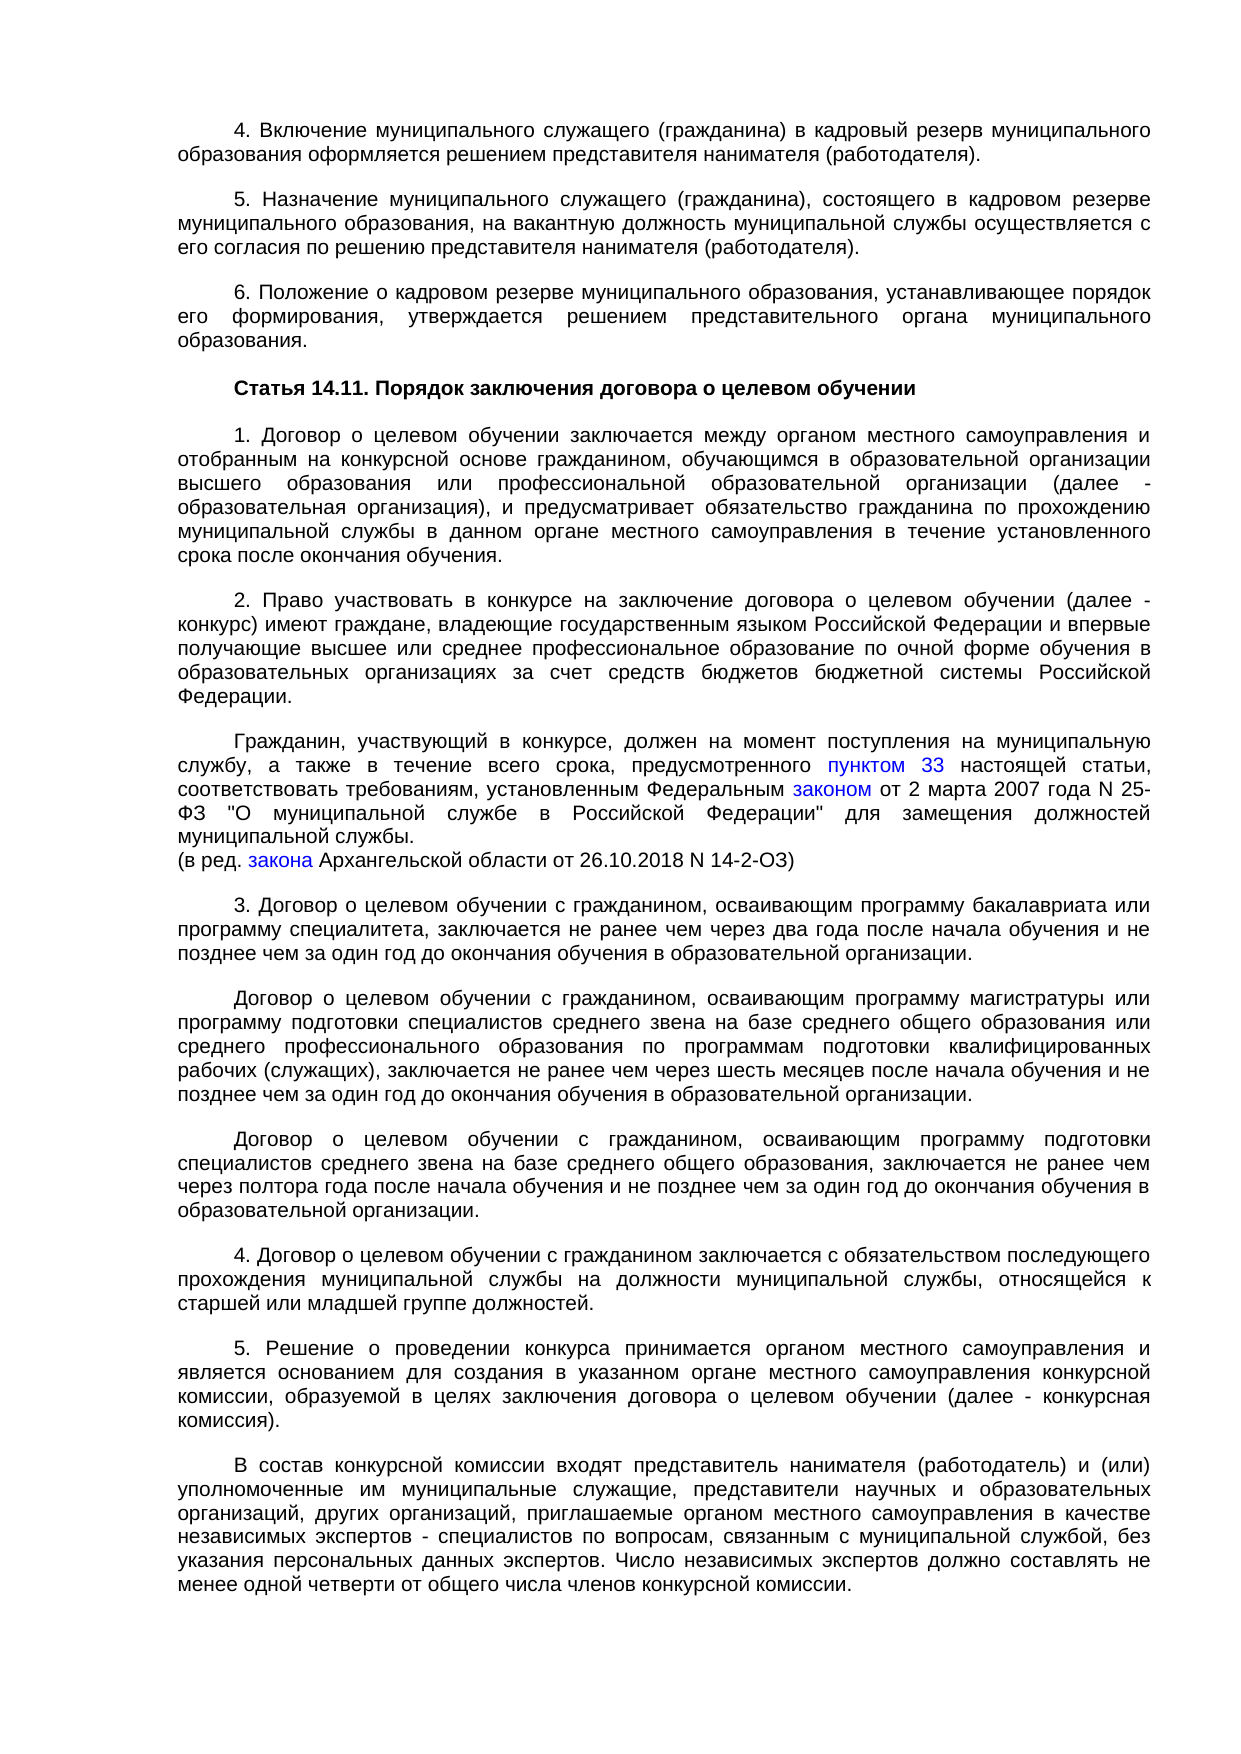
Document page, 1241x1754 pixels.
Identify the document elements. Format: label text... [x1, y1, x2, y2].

text 2. Право участвовать в конкурсе на заключение договора о целевом обучении (далее - конкурс) имеют граждане, владеющие государственным языком Российской Федерации и впервые получающие высшее или среднее профессиональное образование по очной форме обучения в образовательных организациях за счет средств бюджетов бюджетной системы Российской Федерации. [177, 588, 1152, 708]
text 3. Договор о целевом обучении с гражданином, осваивающим программу бакалавриата или программу специалитета, заключается не ранее чем через два года после начала обучения и не позднее чем за один год до окончания обучения в образовательной организации. [177, 893, 1152, 965]
text Договор о целевом обучении с гражданином, осваивающим программу магистратуры или программу подготовки специалистов среднего звена на базе среднего общего образования или среднего профессионального образования по программам подготовки квалифицированных рабочих (служащих), заключается не ранее чем через шесть месяцев после начала обучения и не позднее чем за один год до окончания обучения в образовательной организации. [177, 986, 1152, 1106]
text 5. Назначение муниципального служащего (гражданина), состоящего в кадровом резерве муниципального образования, на вакантную должность муниципальной службы осуществляется с его согласия по решению представителя нанимателя (работодателя). [177, 187, 1152, 259]
text 4. Включение муниципального служащего (гражданина) в кадровый резерв муниципального образования оформляется решением представителя нанимателя (работодателя). [177, 118, 1152, 166]
title Статья 14.11. Порядок заключения договора о целевом обучении [177, 375, 1152, 399]
text В состав конкурсной комиссии входят представитель нанимателя (работодатель) и (или) уполномоченные им муниципальные служащие, представители научных и образовательных организаций, других организаций, приглашаемые органом местного самоуправления в качестве независимых экспертов - специалистов по вопросам, связанным с муниципальной службой, без указания персональных данных экспертов. Число независимых экспертов должно составлять не менее одной четверти от общего числа членов конкурсной комиссии. [177, 1452, 1152, 1596]
text 1. Договор о целевом обучении заключается между органом местного самоуправления и отобранным на конкурсной основе гражданином, обучающимся в образовательной организации высшего образования или профессиональной образовательной организации (далее - образовательная организация), и предусматривает обязательство гражданина по прохождению муниципальной службы в данном органе местного самоуправления в течение установленного срока после окончания обучения. [177, 423, 1152, 567]
text Договор о целевом обучении с гражданином, осваивающим программу подготовки специалистов среднего звена на базе среднего общего образования, заключается не ранее чем через полтора года после начала обучения и не позднее чем за один год до окончания обучения в образовательной организации. [177, 1126, 1152, 1222]
text Гражданин, участвующий в конкурсе, должен на момент поступления на муниципальную службу, а также в течение всего срока, предусмотренного пунктом 33 настоящей статьи, соответствовать требованиям, установленным Федеральным законом от 2 марта 2007 года N 25-ФЗ "О муниципальной службе в Российской Федерации" для замещения должностей муниципальной службы. [177, 728, 1152, 848]
text (в ред. закона Архангельской области от 26.10.2018 N 14-2-ОЗ) [177, 848, 1152, 872]
text 4. Договор о целевом обучении с гражданином заключается с обязательством последующего прохождения муниципальной службы на должности муниципальной службы, относящейся к старшей или младшей группе должностей. [177, 1243, 1152, 1315]
text 5. Решение о проведении конкурса принимается органом местного самоуправления и является основанием для создания в указанном органе местного самоуправления конкурсной комиссии, образуемой в целях заключения договора о целевом обучении (далее - конкурсная комиссия). [177, 1336, 1152, 1432]
text 6. Положение о кадровом резерве муниципального образования, устанавливающее порядок его формирования, утверждается решением представительного органа муниципального образования. [177, 279, 1152, 351]
